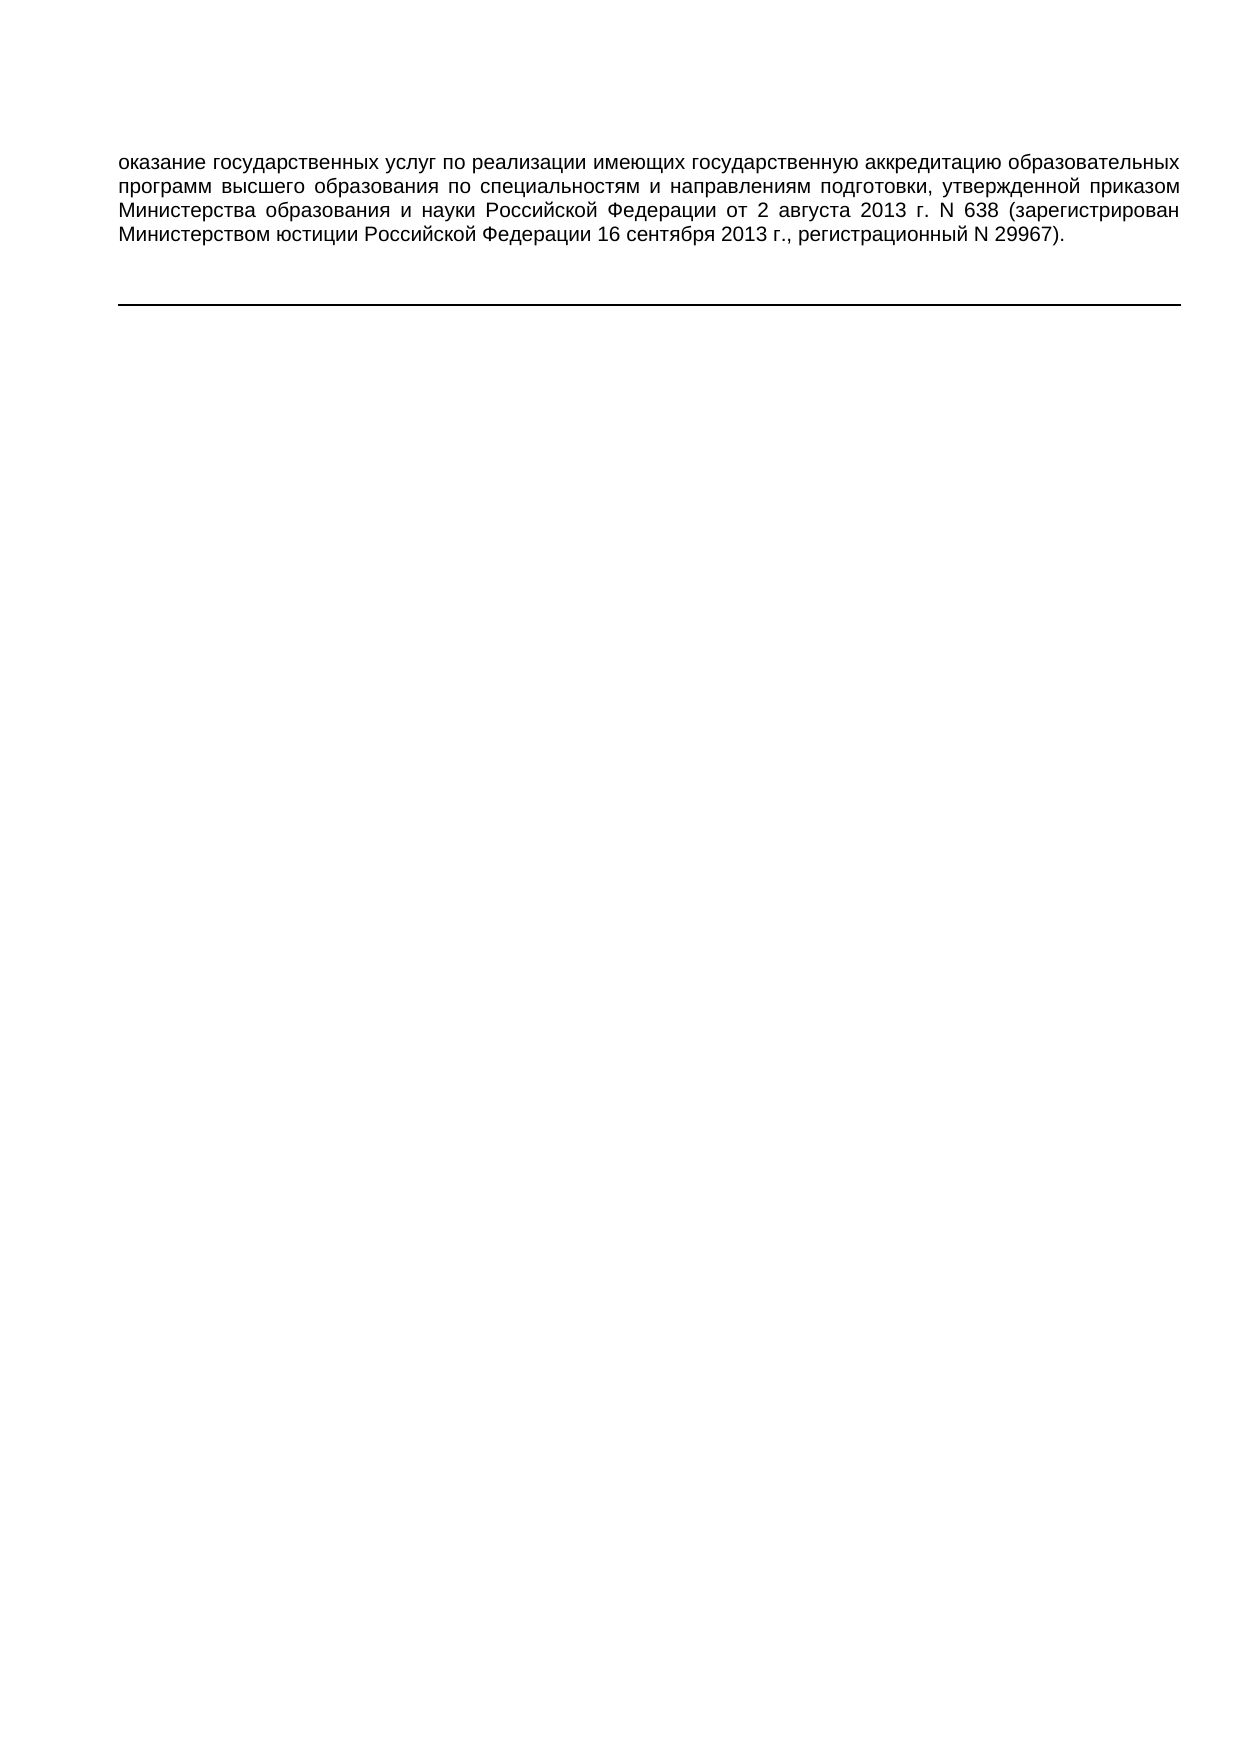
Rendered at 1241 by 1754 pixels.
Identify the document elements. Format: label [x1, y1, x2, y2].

text [118, 150, 1181, 246]
